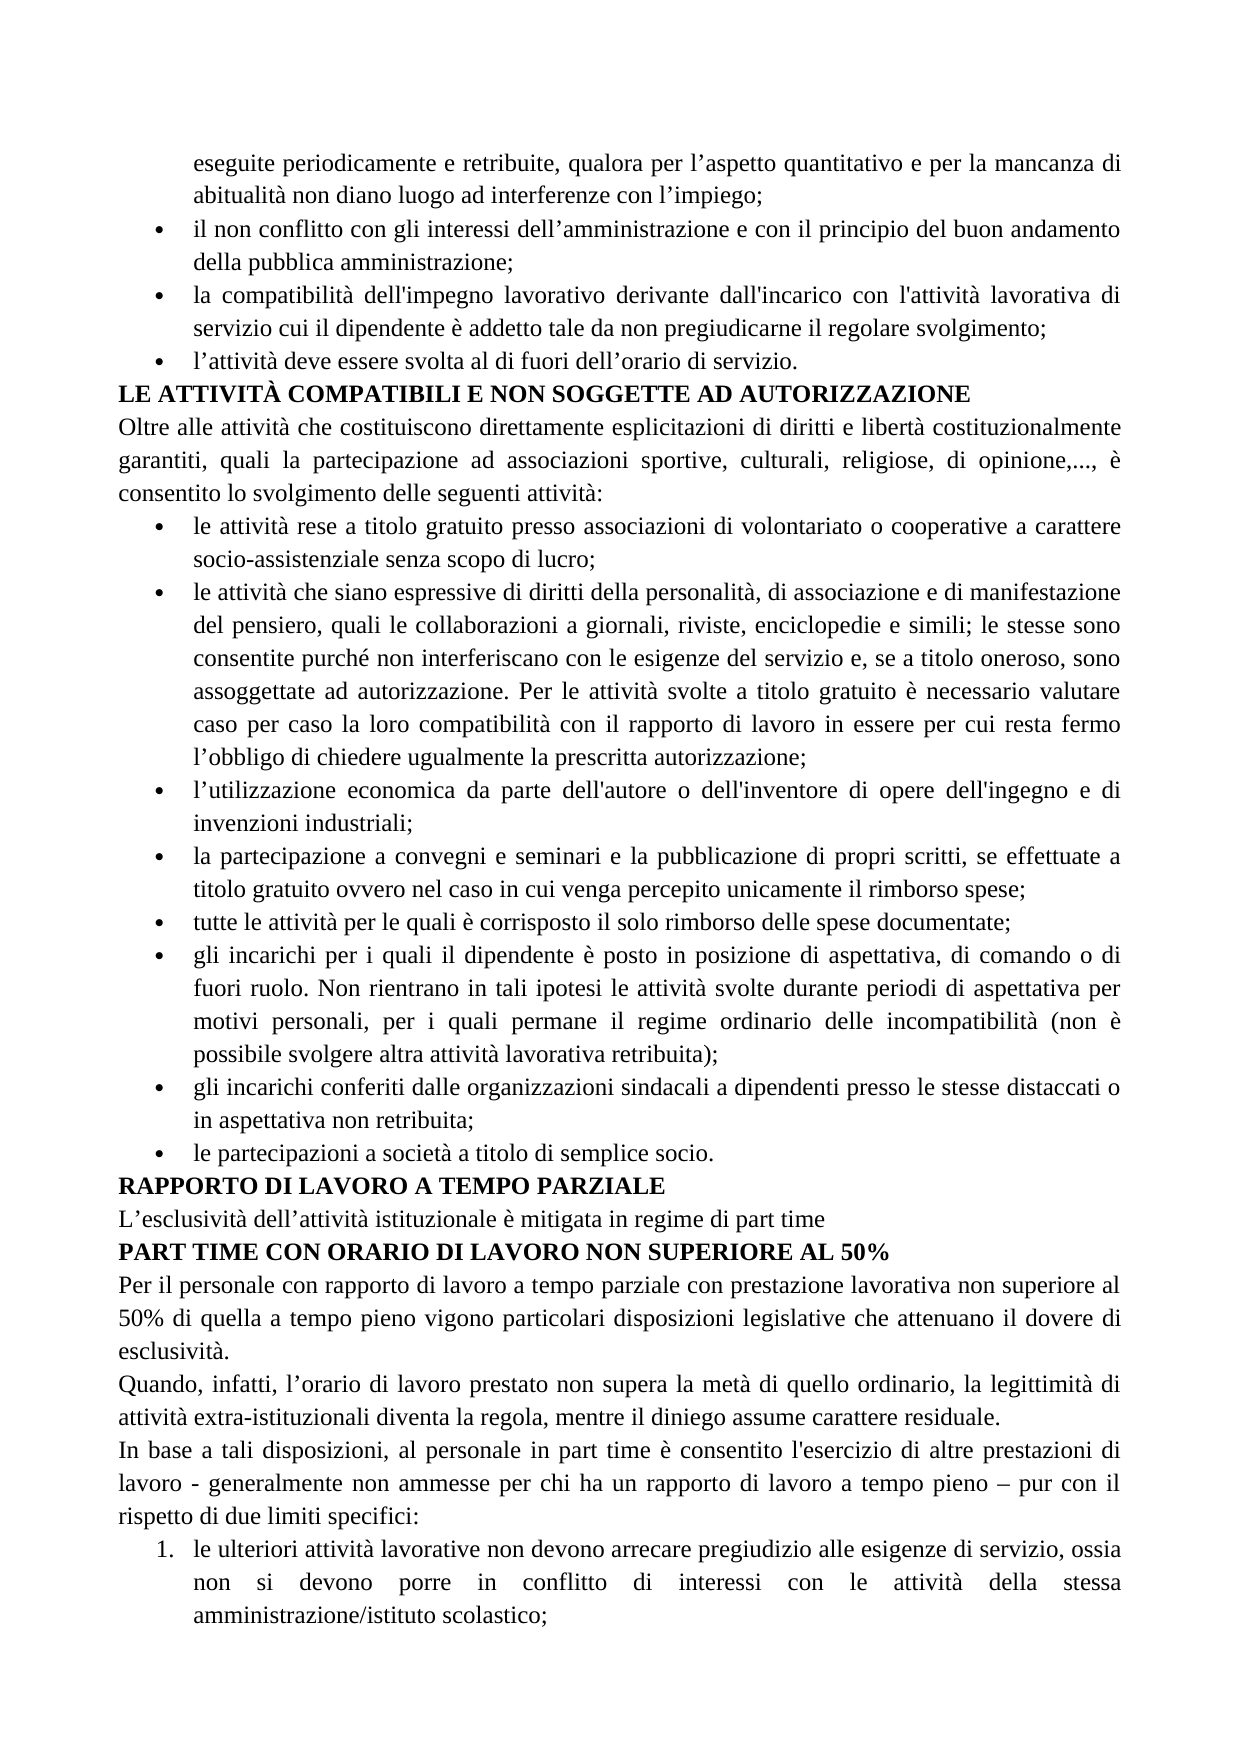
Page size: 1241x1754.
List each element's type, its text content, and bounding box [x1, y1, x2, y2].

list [156, 148, 1122, 209]
list l’attività deve essere svolta al di fuori dell’orario di servizio. [156, 346, 1122, 374]
text RAPPORTO DI LAVORO A TEMPO PARZIALE [118, 1171, 1122, 1200]
text Quando, infatti, l’orario di lavoro prestato non supera la metà di quello ordinario, la legittimità di attività extra-istituzionali diventa la regola, mentre il diniego assume carattere residuale. [118, 1369, 1122, 1431]
list le ulteriori attività lavorative non devono arrecare pregiudizio alle esigenze di servizio, ossia non si devono porre in conflitto di interessi con le attività della stessa amministrazione/istituto scolastico; [156, 1534, 1122, 1629]
list gli incarichi conferiti dalle organizzazioni sindacali a dipendenti presso le stesse distaccati o in aspettativa non retribuita; [156, 1072, 1122, 1134]
list tutte le attività per le quali è corrisposto il solo rimborso delle spese documentate; [156, 907, 1122, 936]
list le attività rese a titolo gratuito presso associazioni di volontariato o cooperative a carattere socio-assistenziale senza scopo di lucro; [156, 511, 1122, 573]
list il non conflitto con gli interessi dell’amministrazione e con il principio del buon andamento della pubblica amministrazione; [156, 214, 1122, 275]
list le partecipazioni a società a titolo di semplice socio. [156, 1138, 1122, 1167]
text L’esclusività dell’attività istituzionale è mitigata in regime di part time [118, 1204, 1122, 1233]
list la compatibilità dell'impegno lavorativo derivante dall'incarico con l'attività lavorativa di servizio cui il dipendente è addetto tale da non pregiudicarne il regolare svolgimento; [156, 280, 1122, 341]
list le attività che siano espressive di diritti della personalità, di associazione e di manifestazione del pensiero, quali le collaborazioni a giornali, riviste, enciclopedie e simili; le stesse sono consentite purché non interferiscano con le esigenze del servizio e, se a titolo oneroso, sono assoggettate ad autorizzazione. Per le attività svolte a titolo gratuito è necessario valutare caso per caso la loro compatibilità con il rapporto di lavoro in essere per cui resta fermo l’obbligo di chiedere ugualmente la prescritta autorizzazione; [156, 577, 1122, 771]
list l’utilizzazione economica da parte dell'autore o dell'inventore di opere dell'ingegno e di invenzioni industriali; [156, 775, 1122, 837]
text Per il personale con rapporto di lavoro a tempo parziale con prestazione lavorativa non superiore al 50% di quella a tempo pieno vigono particolari disposizioni legislative che attenuano il dovere di esclusività. [118, 1270, 1122, 1365]
list gli incarichi per i quali il dipendente è posto in posizione di aspettativa, di comando o di fuori ruolo. Non rientrano in tali ipotesi le attività svolte durante periodi di aspettativa per motivi personali, per i quali permane il regime ordinario delle incompatibilità (non è possibile svolgere altra attività lavorativa retribuita); [156, 940, 1122, 1068]
text LE ATTIVITÀ COMPATIBILI E NON SOGGETTE AD AUTORIZZAZIONE [118, 379, 1122, 407]
list la partecipazione a convegni e seminari e la pubblicazione di propri scritti, se effettuate a titolo gratuito ovvero nel caso in cui venga percepito unicamente il rimborso spese; [156, 841, 1122, 903]
text PART TIME CON ORARIO DI LAVORO NON SUPERIORE AL 50% [118, 1237, 1122, 1266]
text In base a tali disposizioni, al personale in part time è consentito l'esercizio di altre prestazioni di lavoro - generalmente non ammesse per chi ha un rapporto di lavoro a tempo pieno – pur con il rispetto di due limiti specifici: [118, 1435, 1122, 1530]
text Oltre alle attività che costituiscono direttamente esplicitazioni di diritti e libertà costituzionalmente garantiti, quali la partecipazione ad associazioni sportive, culturali, religiose, di opinione,..., è consentito lo svolgimento delle seguenti attività: [118, 412, 1122, 507]
